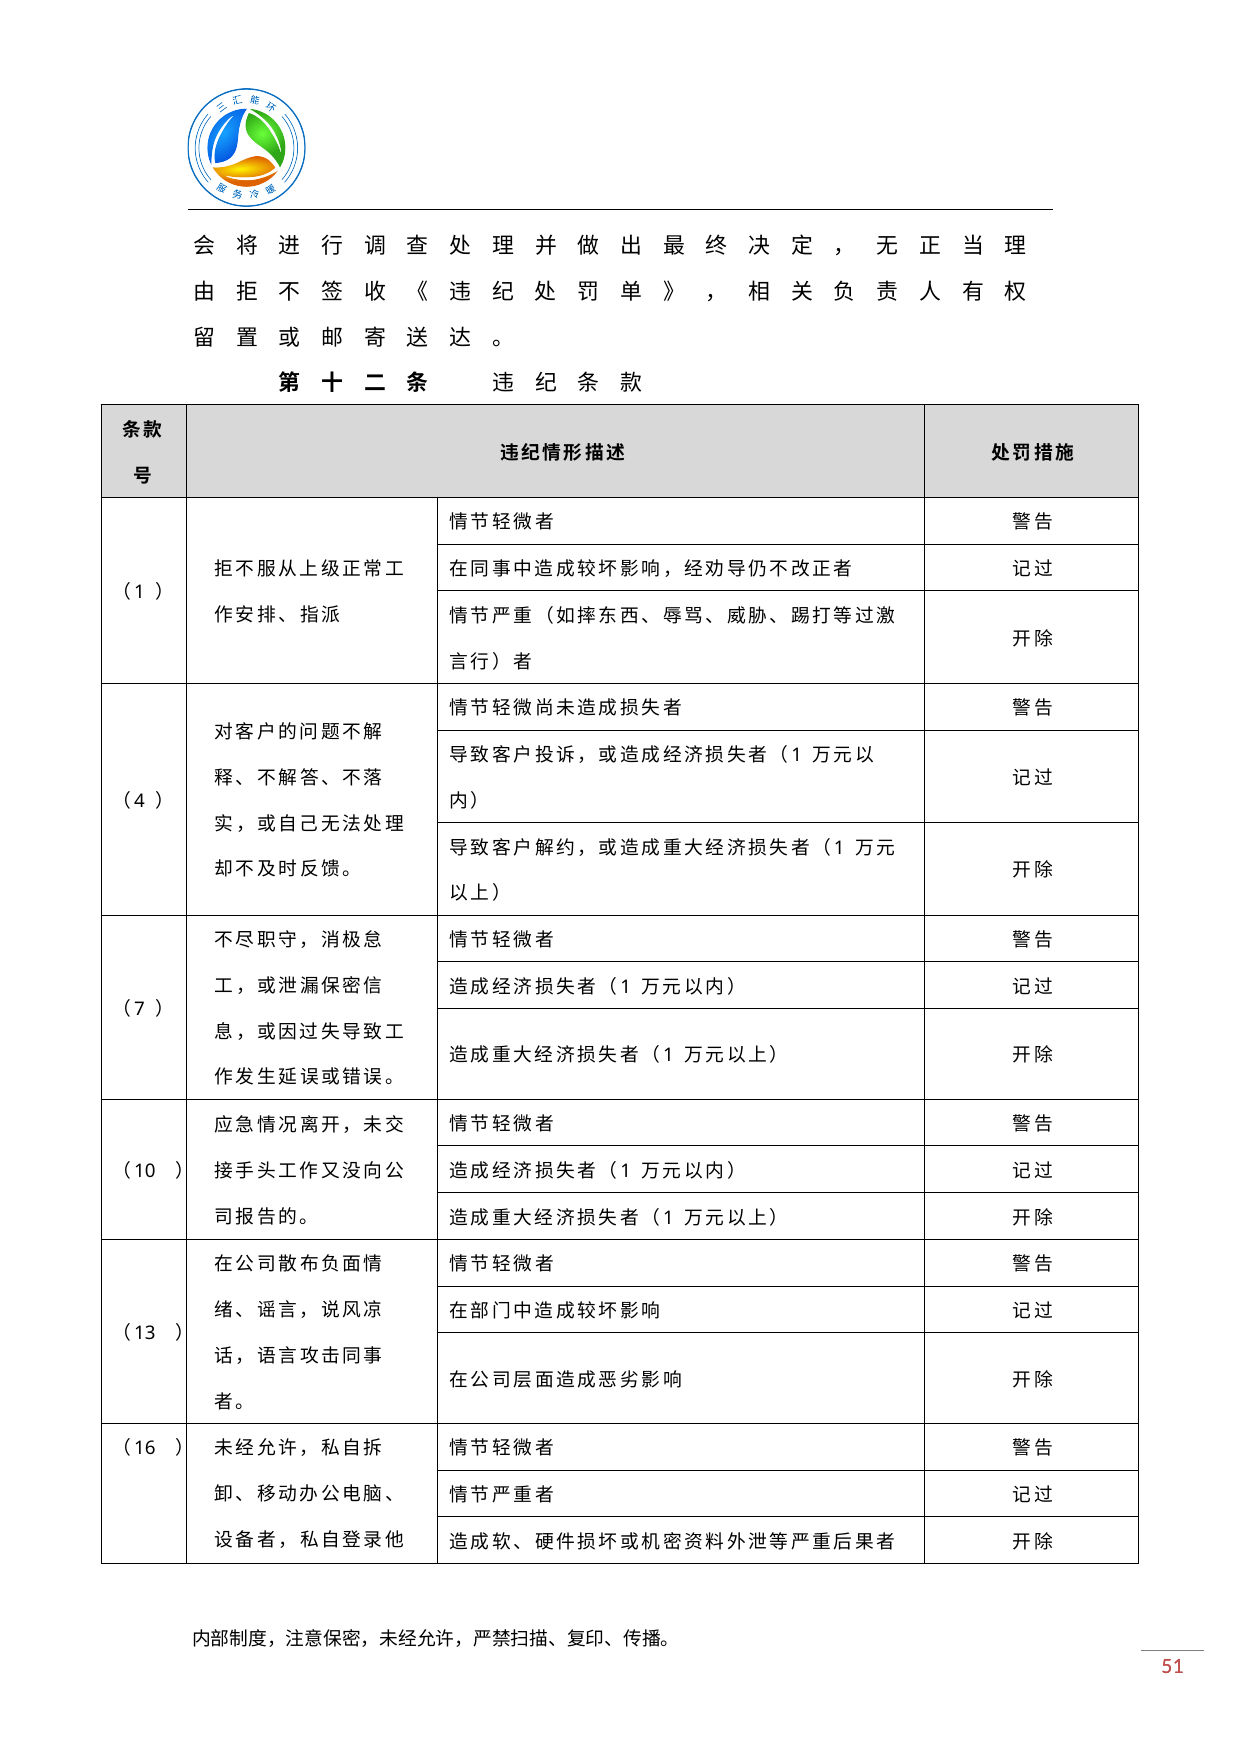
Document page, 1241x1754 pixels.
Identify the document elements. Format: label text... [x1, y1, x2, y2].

table_cell 开除 [925, 823, 1138, 914]
table_cell 警告 [925, 1424, 1138, 1469]
table_cell 警告 [925, 684, 1138, 729]
table_cell 警告 [925, 1240, 1138, 1286]
table_cell 造成经济损失者（1万元以内） [438, 962, 924, 1008]
table_cell [102, 1424, 186, 1563]
table_cell 在同事中造成较坏影响，经劝导仍不改正者 [438, 545, 924, 590]
table_cell [102, 498, 186, 683]
table_cell 未经允许，私自拆卸、移动办公电脑、设备者，私自登录他人电脑者。 [187, 1424, 437, 1563]
table_cell 记过 [925, 1146, 1138, 1192]
table_cell 应急情况离开，未交接手头工作又没向公司报告的。 [187, 1100, 437, 1239]
list 员工对违纪处理有异议，可在签收《违纪处罚单》后三个工作日内，向人力资源部、总经理进行书面申诉，公司管理委员会将进行调查处理并做出最终决定，无正当理由拒不签收《违纪处罚单》，相关负责人有权留置或邮寄送达。 [193, 221, 1047, 358]
table_cell 开除 [925, 1517, 1138, 1563]
table_cell 警告 [925, 1100, 1138, 1145]
table_cell 记过 [925, 731, 1138, 822]
table_cell [102, 1240, 186, 1423]
table_cell 在部门中造成较坏影响 [438, 1287, 924, 1332]
table_cell 警告 [925, 498, 1138, 543]
table_cell 情节严重（如摔东西、辱骂、威胁、踢打等过激言行）者 [438, 591, 924, 683]
table_cell 造成软、硬件损坏或机密资料外泄等严重后果者 [438, 1517, 924, 1563]
table_cell 不尽职守，消极怠工，或泄漏保密信息，或因过失导致工作发生延误或错误。 [187, 916, 437, 1098]
table_cell 情节严重者 [438, 1471, 924, 1516]
table_cell 拒不服从上级正常工作安排、指派 [187, 498, 437, 683]
table_cell 情节轻微者 [438, 1424, 924, 1469]
table_header 违纪情形描述 [187, 405, 924, 497]
table_header 处罚措施 [925, 405, 1138, 497]
table_cell 造成经济损失者（1万元以内） [438, 1146, 924, 1192]
table_cell 开除 [925, 1193, 1138, 1239]
table_cell [102, 1100, 186, 1239]
table_cell 开除 [925, 1333, 1138, 1423]
picture [187, 88, 306, 207]
table_cell 在公司层面造成恶劣影响 [438, 1333, 924, 1423]
table_cell 对客户的问题不解释、不解答、不落实，或自己无法处理却不及时反馈。 [187, 684, 437, 914]
table_cell 情节轻微者 [438, 1100, 924, 1145]
table_cell 记过 [925, 545, 1138, 590]
table_cell 记过 [925, 1287, 1138, 1332]
table_cell 情节轻微者 [438, 498, 924, 543]
table_cell 情节轻微者 [438, 916, 924, 961]
table_cell 导致客户解约，或造成重大经济损失者（1万元以上） [438, 823, 924, 914]
table_cell [102, 916, 186, 1098]
table_cell 造成重大经济损失者（1万元以上） [438, 1009, 924, 1098]
table_cell 开除 [925, 591, 1138, 683]
table_cell 导致客户投诉，或造成经济损失者（1万元以内） [438, 731, 924, 822]
table_cell 记过 [925, 1471, 1138, 1516]
table_cell 造成重大经济损失者（1万元以上） [438, 1193, 924, 1239]
table_header 条款号 [102, 405, 186, 497]
list 违纪条款 [193, 358, 1047, 404]
table_cell 情节轻微者 [438, 1240, 924, 1286]
table_cell [102, 684, 186, 914]
table_cell 警告 [925, 916, 1138, 961]
table_cell 在公司散布负面情绪、谣言，说风凉话，语言攻击同事者。 [187, 1240, 437, 1423]
table_cell 情节轻微尚未造成损失者 [438, 684, 924, 729]
table_cell 开除 [925, 1009, 1138, 1098]
table_cell 记过 [925, 962, 1138, 1008]
